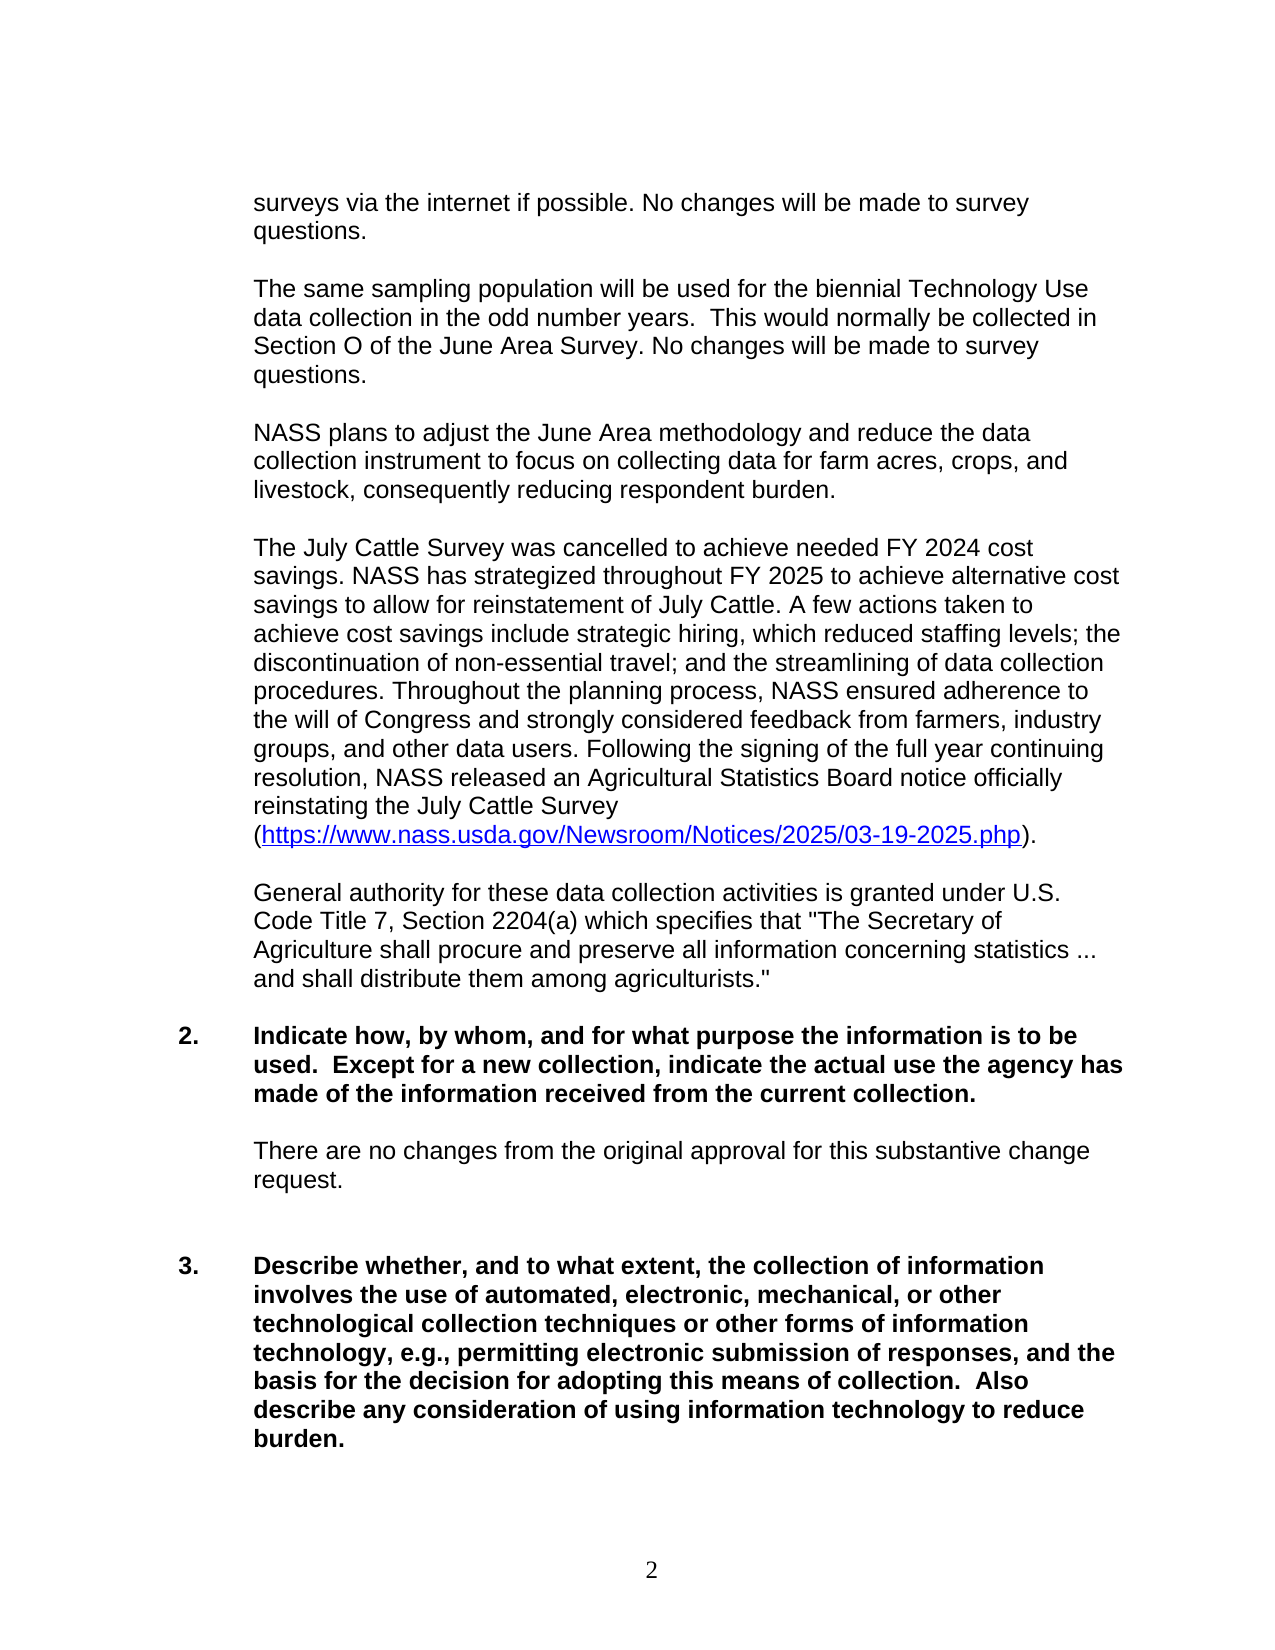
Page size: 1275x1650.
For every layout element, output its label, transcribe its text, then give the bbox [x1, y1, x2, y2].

text General authority for these data collection activities is granted under U.S. Code Title 7, Section 2204(a) which specifies that "The Secretary of Agriculture shall procure and preserve all information concerning statistics ... and shall distribute them among agriculturists." [253, 877, 1125, 992]
text 3. Describe whether, and to what extent, the collection of information involves the use of automated, electronic, mechanical, or other technological collection techniques or other forms of information technology, e.g., permitting electronic submission of responses, and the basis for the decision for adopting this means of collection. Also describe any consideration of using information technology to reduce burden. [178, 1251, 1125, 1452]
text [253, 187, 1125, 245]
text 2. Indicate how, by whom, and for what purpose the information is to be used. Except for a new collection, indicate the actual use the agency has made of the information received from the current collection. [178, 1021, 1125, 1107]
text The same sampling population will be used for the biennial Technology Use data collection in the odd number years. This would normally be collected in Section O of the June Area Survey. No changes will be made to survey questions. [253, 274, 1125, 389]
text There are no changes from the original approval for this substantive change request. [253, 1136, 1125, 1194]
text NASS plans to adjust the June Area methodology and reduce the data collection instrument to focus on collecting data for farm acres, crops, and livestock, consequently reducing respondent burden. [253, 417, 1125, 504]
text The July Cattle Survey was cancelled to achieve needed FY 2024 cost savings. NASS has strategized throughout FY 2025 to achieve alternative cost savings to allow for reinstatement of July Cattle. A few actions taken to achieve cost savings include strategic hiring, which reduced staffing levels; the discontinuation of non-essential travel; and the streamlining of data collection procedures. Throughout the planning process, NASS ensured adherence to the will of Congress and strongly considered feedback from farmers, industry groups, and other data users. Following the signing of the full year continuing resolution, NASS released an Agricultural Statistics Board notice officially reinstating the July Cattle Survey (https://www.nass.usda.gov/Newsroom/Notices/2025/03-19-2025.php). [253, 532, 1125, 849]
